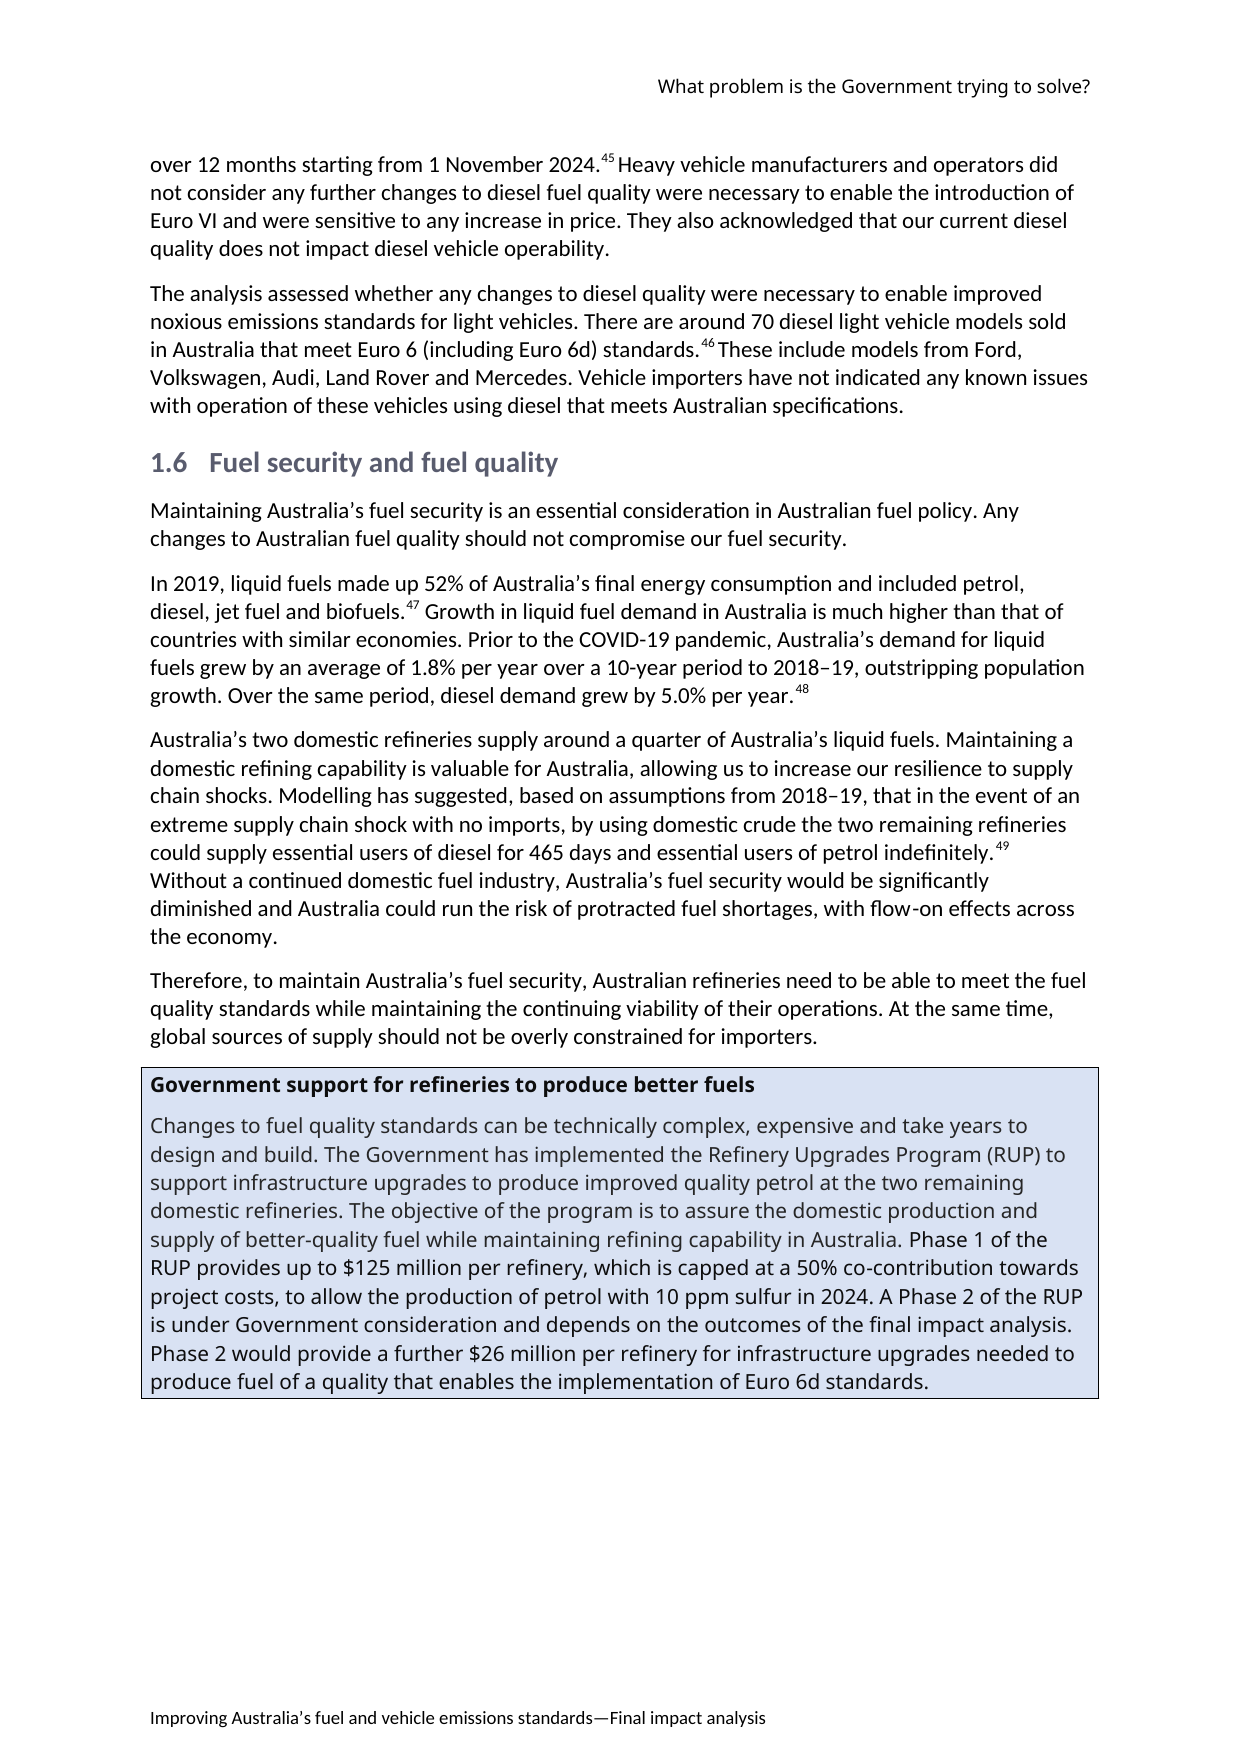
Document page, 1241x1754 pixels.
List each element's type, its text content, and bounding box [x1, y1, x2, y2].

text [150, 150, 1090, 262]
text Government support for refineries to produce better fuels [142, 1068, 1098, 1099]
text In 2019, liquid fuels made up 52% of Australia’s final energy consumption and included petrol, diesel, jet fuel and biofuels. Growth in liquid fuel demand in Australia is much higher than that of countries with similar economies. Prior to the COVID-19 pandemic, Australia’s demand for liquid fuels grew by an average of 1.8% per year over a 10-year period to 2018–19, outstripping population growth. Over the same period, diesel demand grew by 5.0% per year. [150, 569, 1090, 709]
text Maintaining Australia’s fuel security is an essential consideration in Australian fuel policy. Any changes to Australian fuel quality should not compromise our fuel security. [150, 496, 1090, 552]
text Changes to fuel quality standards can be technically complex, expensive and take years to design and build. The Government has implemented the Refinery Upgrades Program (RUP) to support infrastructure upgrades to produce improved quality petrol at the two remaining domestic refineries. The objective of the program is to assure the domestic production and supply of better-quality fuel while maintaining refining capability in Australia. Phase 1 of the RUP provides up to $125 million per refinery, which is capped at a 50% co-contribution towards project costs, to allow the production of petrol with 10 ppm sulfur in 2024. A Phase 2 of the RUP is under Government consideration and depends on the outcomes of the final impact analysis. Phase 2 would provide a further $26 million per refinery for infrastructure upgrades needed to produce fuel of a quality that enables the implementation of Euro 6d standards. [142, 1108, 1098, 1398]
subtitle 1.6 Fuel security and fuel quality [150, 444, 1090, 479]
text The analysis assessed whether any changes to diesel quality were necessary to enable improved noxious emissions standards for light vehicles. There are around 70 diesel light vehicle models sold in Australia that meet Euro 6 (including Euro 6d) standards. These include models from Ford, Volkswagen, Audi, Land Rover and Mercedes. Vehicle importers have not indicated any known issues with operation of these vehicles using diesel that meets Australian specifications. [150, 279, 1090, 419]
text Therefore, to maintain Australia’s fuel security, Australian refineries need to be able to meet the fuel quality standards while maintaining the continuing viability of their operations. At the same time, global sources of supply should not be overly constrained for importers. [150, 966, 1090, 1051]
text Australia’s two domestic refineries supply around a quarter of Australia’s liquid fuels. Maintaining a domestic refining capability is valuable for Australia, allowing us to increase our resilience to supply chain shocks. Modelling has suggested, based on assumptions from 2018–19, that in the event of an extreme supply chain shock with no imports, by using domestic crude the two remaining refineries could supply essential users of diesel for 465 days and essential users of petrol indefinitely. Without a continued domestic fuel industry, Australia’s fuel security would be significantly diminished and Australia could run the risk of protracted fuel shortages, with flow-on effects across the economy. [150, 726, 1090, 950]
